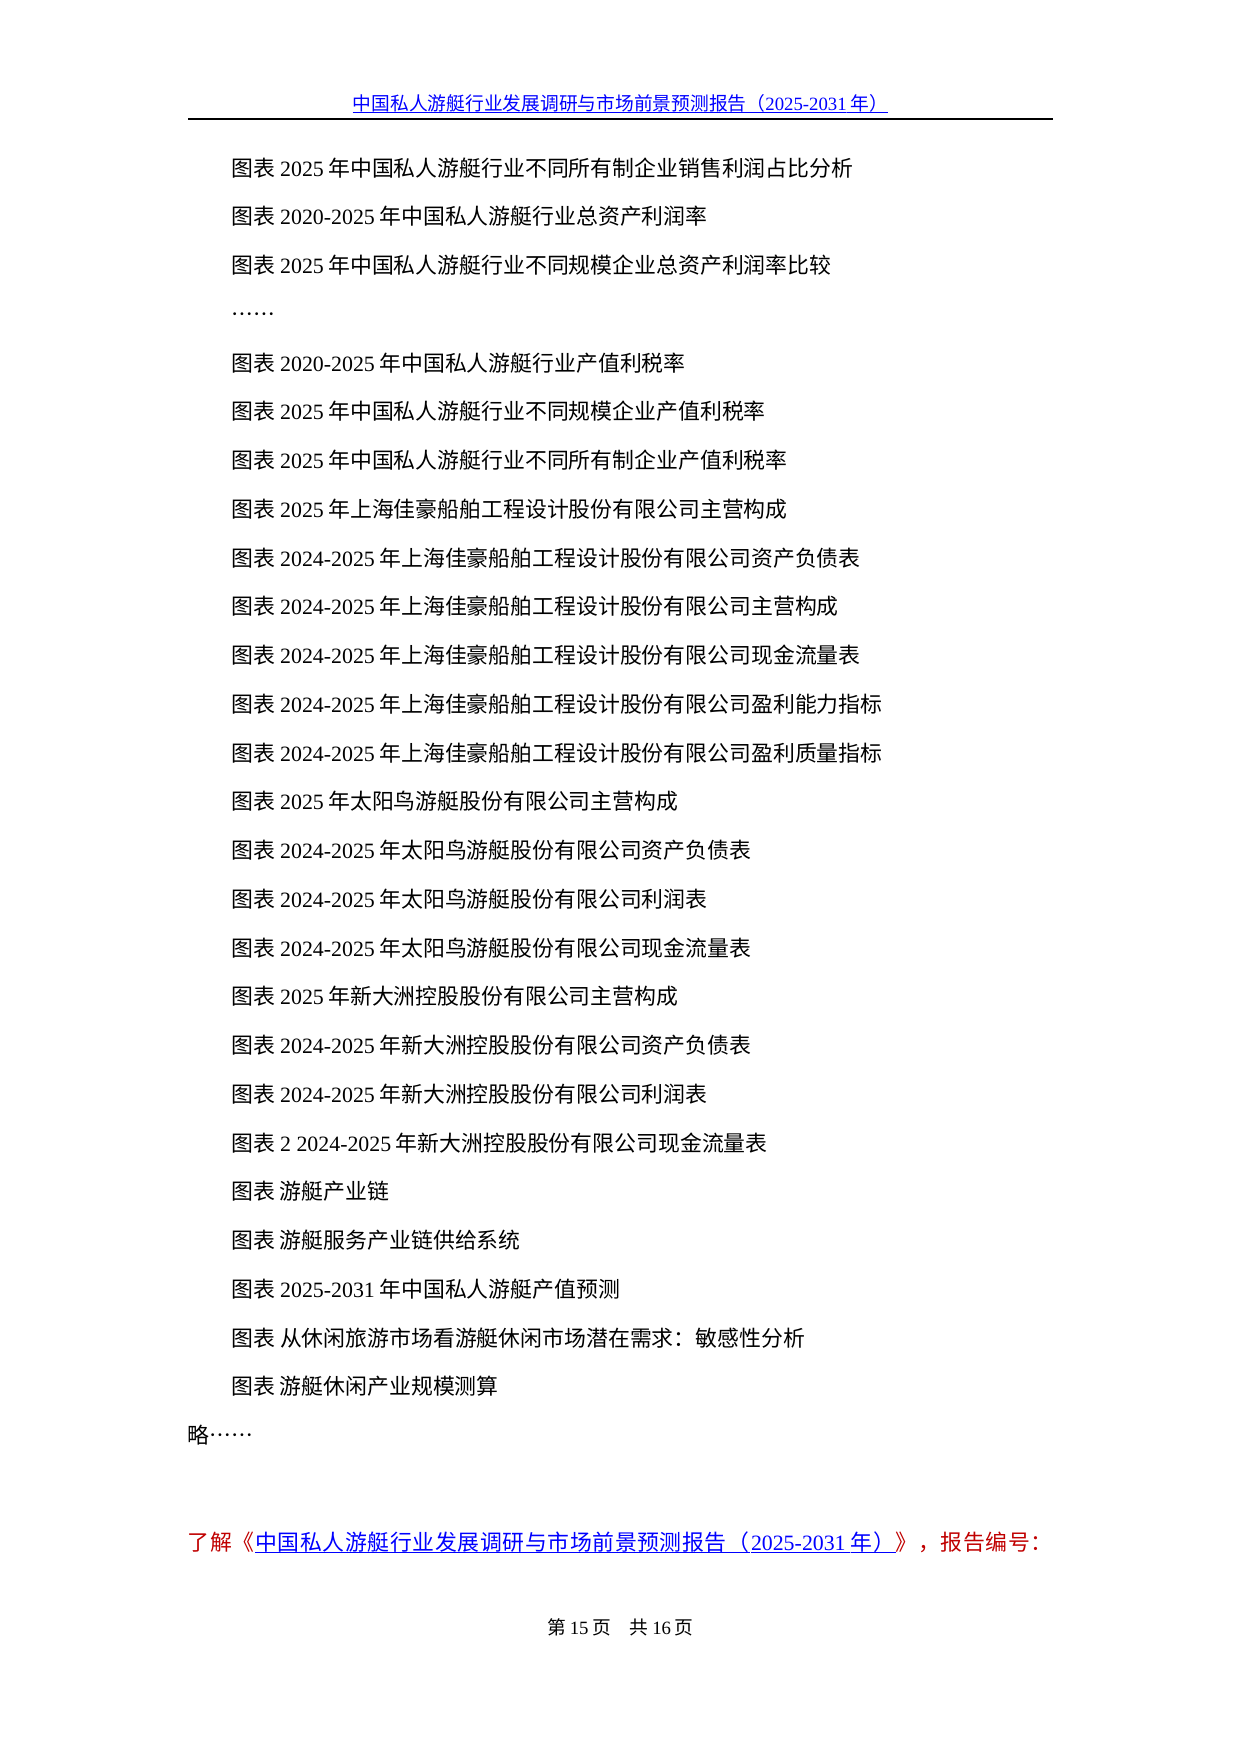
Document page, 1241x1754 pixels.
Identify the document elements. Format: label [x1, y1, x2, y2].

text [187, 1524, 1053, 1557]
text [187, 150, 1053, 1450]
